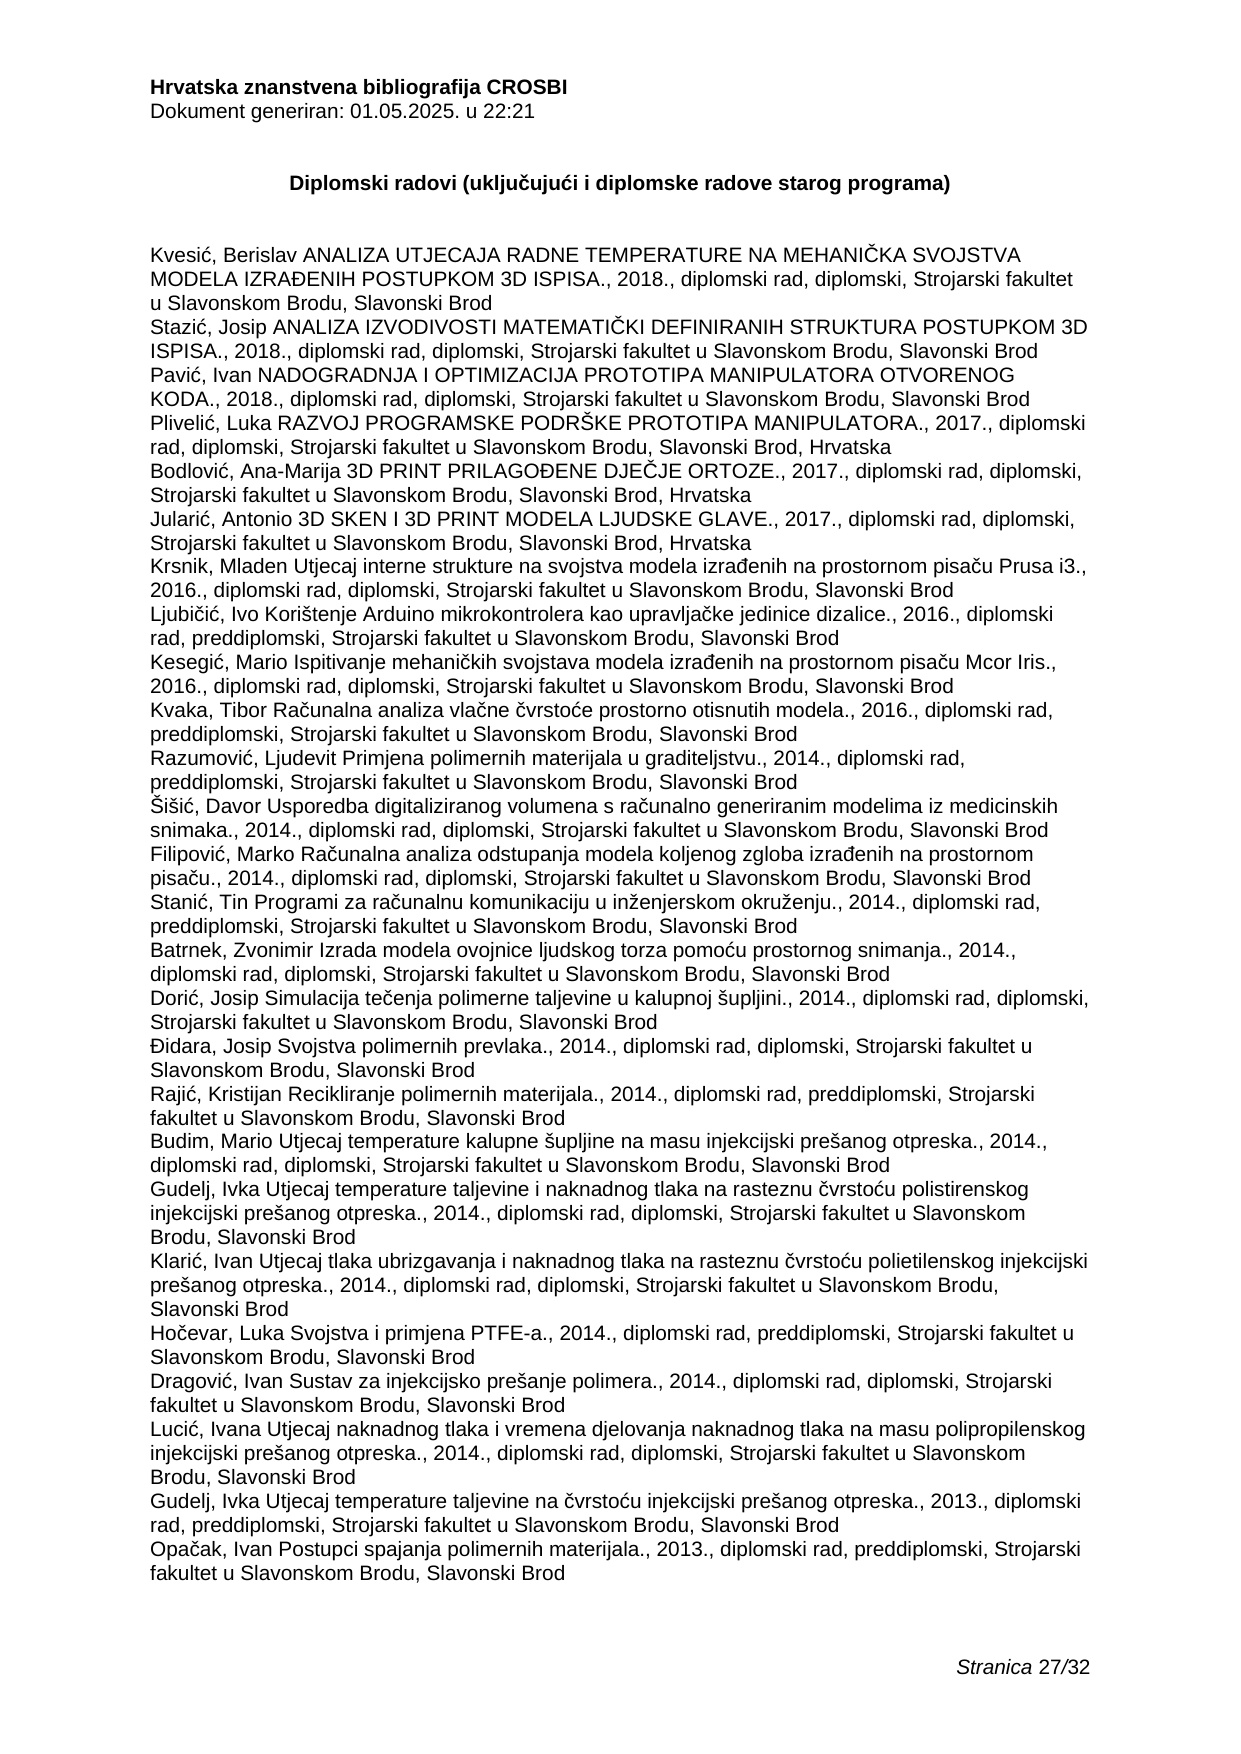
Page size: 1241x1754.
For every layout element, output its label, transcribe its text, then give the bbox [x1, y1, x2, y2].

text Rajić, Kristijan [150, 1081, 1090, 1129]
subtitle Diplomski radovi (uključujući i diplomske radove starog programa) [150, 171, 1090, 195]
text Opačak, Ivan [150, 1537, 1090, 1584]
text Klarić, Ivan [150, 1249, 1090, 1321]
text Jularić, Antonio [150, 506, 1090, 554]
text Dragović, Ivan [150, 1369, 1090, 1417]
text Đidara, Josip [150, 1033, 1090, 1081]
text Budim, Mario [150, 1129, 1090, 1177]
text Pavić, Ivan [150, 363, 1090, 411]
text Razumović, Ljudevit [150, 746, 1090, 794]
text Šišić, Davor [150, 794, 1090, 842]
text Stazić, Josip [150, 315, 1090, 363]
text Gudelj, Ivka [150, 1177, 1090, 1249]
text Hočevar, Luka [150, 1321, 1090, 1369]
text Filipović, Marko [150, 842, 1090, 890]
text Kesegić, Mario [150, 650, 1090, 698]
text Bodlović, Ana-Marija [150, 458, 1090, 506]
text Dorić, Josip [150, 986, 1090, 1033]
text Gudelj, Ivka [150, 1489, 1090, 1537]
text Lucić, Ivana [150, 1417, 1090, 1489]
text Krsnik, Mladen [150, 554, 1090, 602]
text Plivelić, Luka [150, 411, 1090, 458]
text Stanić, Tin [150, 890, 1090, 938]
text Kvesić, Berislav [150, 243, 1090, 315]
text Batrnek, Zvonimir [150, 938, 1090, 986]
text Kvaka, Tibor [150, 698, 1090, 746]
text Ljubičić, Ivo [150, 602, 1090, 650]
